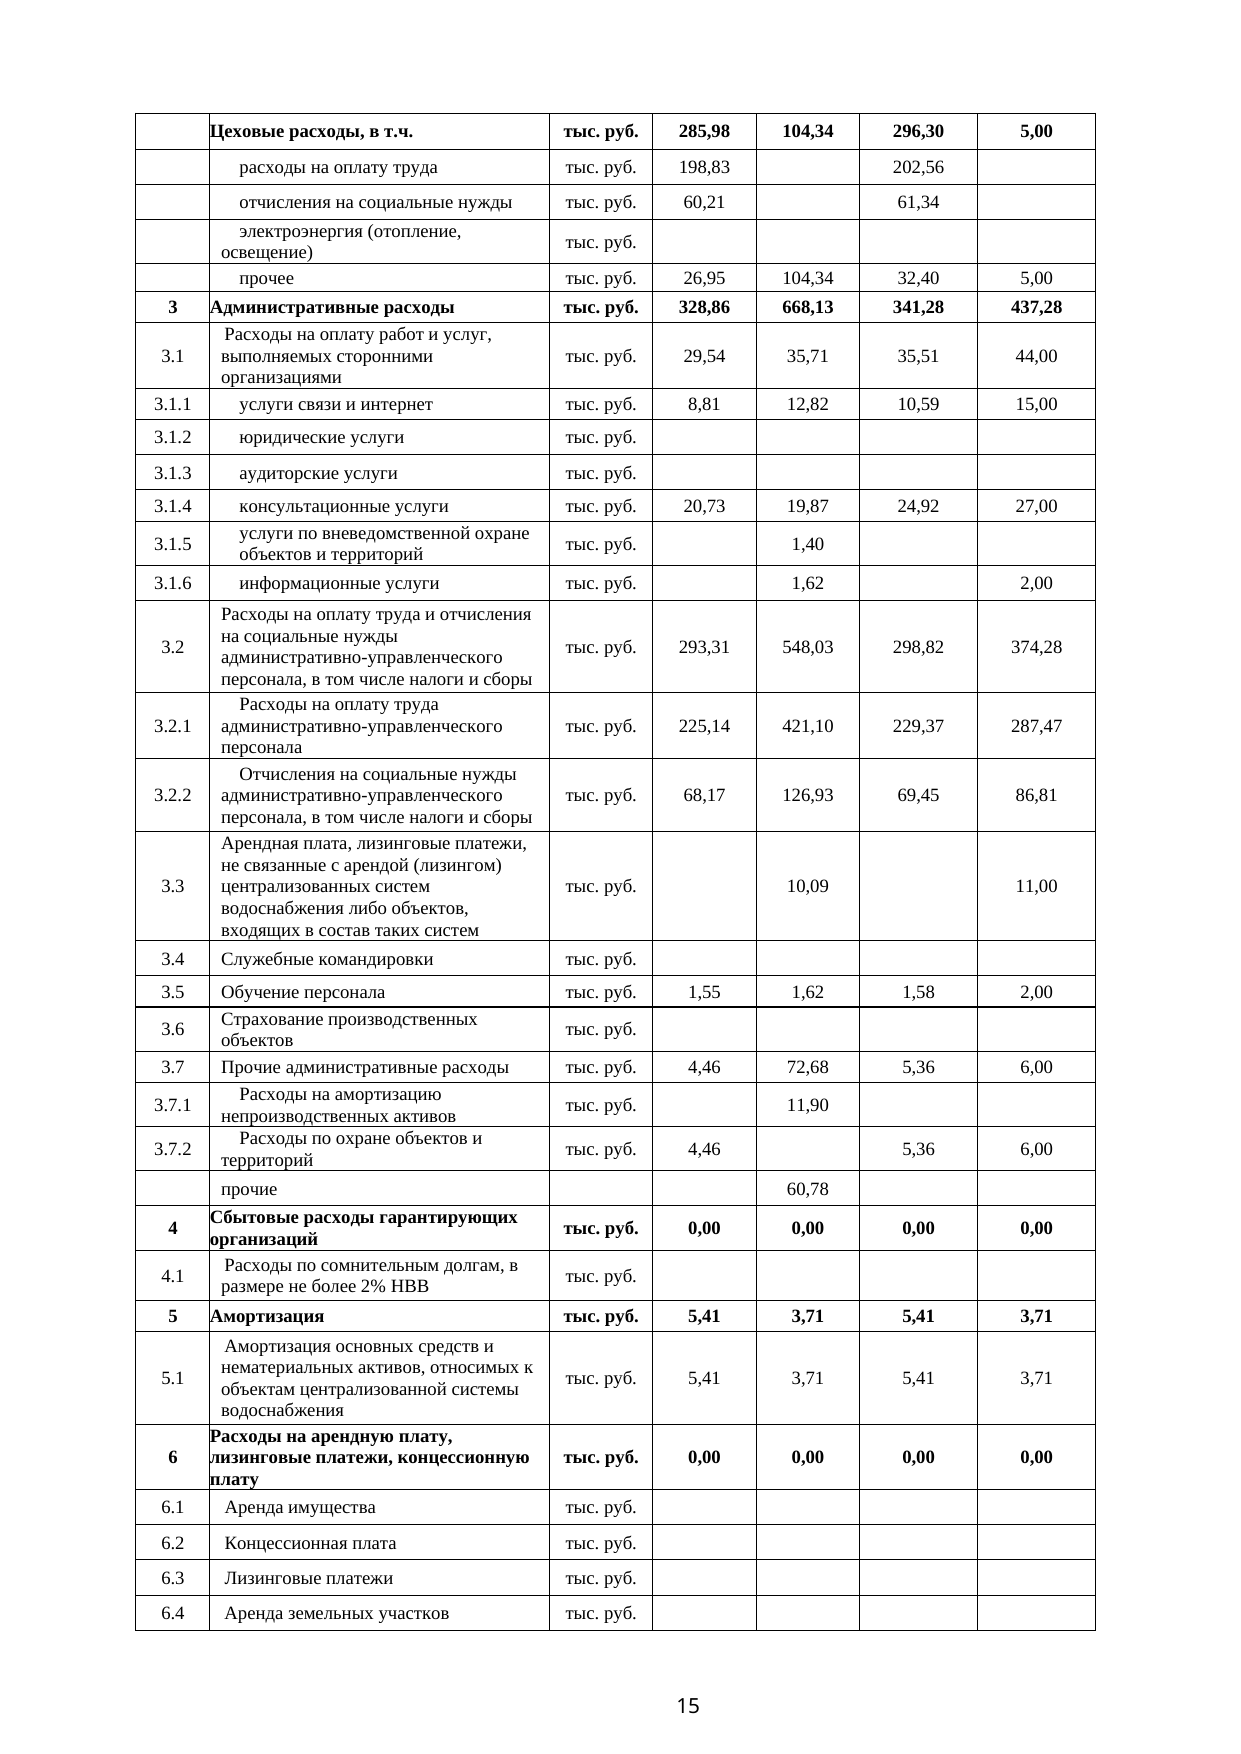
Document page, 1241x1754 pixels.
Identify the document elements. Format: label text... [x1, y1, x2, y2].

table_cell тыс. руб. [550, 941, 652, 975]
table_cell 0,00 [860, 1206, 977, 1249]
table_cell 3.5 [136, 976, 209, 1006]
table_cell [978, 1525, 1095, 1559]
table_cell 3 [136, 292, 209, 322]
table_cell тыс. руб. [550, 1206, 652, 1249]
table_cell [757, 1560, 859, 1594]
table_cell 3.1.6 [136, 566, 209, 600]
table_cell [757, 1008, 859, 1051]
table_cell [860, 1171, 977, 1205]
table_cell Амортизация [210, 1301, 549, 1331]
table_cell 6 [136, 1425, 209, 1489]
table_cell 3.2.2 [136, 759, 209, 831]
table_cell [978, 420, 1095, 454]
table_cell [757, 455, 859, 489]
table_cell [978, 150, 1095, 184]
table_cell 60,21 [653, 185, 756, 219]
table_cell [757, 420, 859, 454]
table_cell тыс. руб. [550, 490, 652, 521]
table_cell [757, 220, 859, 263]
table_cell 10,09 [757, 832, 859, 940]
table_cell 0,00 [978, 1206, 1095, 1249]
table_cell 3.3 [136, 832, 209, 940]
table_cell 225,14 [653, 693, 756, 758]
table_cell 5,41 [860, 1301, 977, 1331]
table_cell электроэнергия (отопление, освещение) [210, 220, 549, 263]
table_cell [136, 114, 209, 148]
table_cell [653, 941, 756, 975]
table_cell [653, 832, 756, 940]
table_cell 3,71 [978, 1301, 1095, 1331]
table_cell [860, 1083, 977, 1126]
table_cell тыс. руб. [550, 566, 652, 600]
table_cell [860, 1596, 977, 1629]
table_cell тыс. руб. [550, 1332, 652, 1423]
table_cell расходы на оплату труда [210, 150, 549, 184]
table_cell Концессионная плата [210, 1525, 549, 1559]
table_cell тыс. руб. [550, 220, 652, 263]
table_cell [978, 455, 1095, 489]
table_cell 198,83 [653, 150, 756, 184]
table_cell 6.2 [136, 1525, 209, 1559]
table_cell 104,34 [757, 264, 859, 291]
table_cell 5,00 [978, 114, 1095, 148]
table_cell 3.1.3 [136, 455, 209, 489]
table_cell Арендная плата, лизинговые платежи, не связанные с арендой (лизингом) централизованных систем водоснабжения либо объектов, входящих в состав таких систем [210, 832, 549, 940]
table_cell 421,10 [757, 693, 859, 758]
table_cell 3.1.5 [136, 522, 209, 565]
table_cell тыс. руб. [550, 323, 652, 388]
table_cell Амортизация основных средств и нематериальных активов, относимых к объектам централизованной системы водоснабжения [210, 1332, 549, 1423]
table_cell 5.1 [136, 1332, 209, 1423]
table_cell тыс. руб. [550, 1301, 652, 1331]
table_cell 5,36 [860, 1052, 977, 1082]
table_cell 298,82 [860, 601, 977, 692]
table_cell Расходы на оплату работ и услуг, выполняемых сторонними организациями [210, 323, 549, 388]
table_cell [653, 1171, 756, 1205]
table_cell [978, 1596, 1095, 1629]
table_cell 3.1.4 [136, 490, 209, 521]
table_cell 0,00 [653, 1206, 756, 1249]
table_cell 3,71 [978, 1332, 1095, 1423]
table_cell [860, 832, 977, 940]
table_cell [653, 1525, 756, 1559]
table_cell 3.1.2 [136, 420, 209, 454]
table_cell 3,71 [757, 1332, 859, 1423]
table_cell 126,93 [757, 759, 859, 831]
table_cell 20,73 [653, 490, 756, 521]
table_cell тыс. руб. [550, 1560, 652, 1594]
table_cell [757, 1525, 859, 1559]
table_cell 11,00 [978, 832, 1095, 940]
table_cell 4,46 [653, 1052, 756, 1082]
table_cell тыс. руб. [550, 1008, 652, 1051]
table_cell Служебные командировки [210, 941, 549, 975]
table_cell 3.2.1 [136, 693, 209, 758]
table_cell 5,36 [860, 1127, 977, 1170]
table_cell [653, 455, 756, 489]
table_cell тыс. руб. [550, 832, 652, 940]
table_cell [978, 1008, 1095, 1051]
table_cell прочее [210, 264, 549, 291]
table_cell [757, 1596, 859, 1629]
table_cell [860, 1251, 977, 1300]
table_cell 202,56 [860, 150, 977, 184]
table_cell 86,81 [978, 759, 1095, 831]
table_cell 1,62 [757, 566, 859, 600]
table_cell 5,00 [978, 264, 1095, 291]
table_cell Аренда земельных участков [210, 1596, 549, 1629]
table_cell Расходы на оплату труда и отчисления на социальные нужды административно-управленческого персонала, в том числе налоги и сборы [210, 601, 549, 692]
table_cell 2,00 [978, 976, 1095, 1006]
table_cell [860, 420, 977, 454]
table_cell информационные услуги [210, 566, 549, 600]
table_cell 1,62 [757, 976, 859, 1006]
table_cell тыс. руб. [550, 1425, 652, 1489]
table_cell [860, 1490, 977, 1524]
table_cell 2,00 [978, 566, 1095, 600]
table_cell Расходы по охране объектов и территорий [210, 1127, 549, 1170]
table_cell 1,58 [860, 976, 977, 1006]
table_cell 0,00 [757, 1425, 859, 1489]
table_cell 8,81 [653, 389, 756, 419]
table_cell 0,00 [978, 1425, 1095, 1489]
table_cell Расходы на амортизацию непроизводственных активов [210, 1083, 549, 1126]
table_cell 437,28 [978, 292, 1095, 322]
table_cell [978, 522, 1095, 565]
table_cell 3.4 [136, 941, 209, 975]
table_cell тыс. руб. [550, 522, 652, 565]
table_cell 229,37 [860, 693, 977, 758]
table_cell [860, 455, 977, 489]
table_cell 3.1 [136, 323, 209, 388]
table_cell [757, 150, 859, 184]
table_cell [653, 566, 756, 600]
table_cell [136, 1171, 209, 1205]
table_cell тыс. руб. [550, 693, 652, 758]
table_cell тыс. руб. [550, 1052, 652, 1082]
table_cell [136, 185, 209, 219]
table_cell 68,17 [653, 759, 756, 831]
table_cell [653, 220, 756, 263]
table_cell 0,00 [757, 1206, 859, 1249]
table_cell 5,41 [653, 1301, 756, 1331]
table_cell [978, 1560, 1095, 1594]
table_cell 104,34 [757, 114, 859, 148]
table_cell 6,00 [978, 1127, 1095, 1170]
table_cell тыс. руб. [550, 1490, 652, 1524]
table_cell [653, 1008, 756, 1051]
table_cell тыс. руб. [550, 150, 652, 184]
table_cell 3.7.2 [136, 1127, 209, 1170]
table_cell 35,51 [860, 323, 977, 388]
table_cell 27,00 [978, 490, 1095, 521]
table_cell [757, 941, 859, 975]
table_cell 341,28 [860, 292, 977, 322]
table_cell [653, 420, 756, 454]
table_cell [653, 1560, 756, 1594]
table_cell 4 [136, 1206, 209, 1249]
table_cell 24,92 [860, 490, 977, 521]
table_cell тыс. руб. [550, 759, 652, 831]
table_cell тыс. руб. [550, 1596, 652, 1629]
table_cell тыс. руб. [550, 292, 652, 322]
table_cell [860, 220, 977, 263]
table_cell [978, 220, 1095, 263]
table_cell 1,55 [653, 976, 756, 1006]
table_cell [757, 185, 859, 219]
table_cell [978, 1083, 1095, 1126]
table_cell аудиторские услуги [210, 455, 549, 489]
table_cell тыс. руб. [550, 1251, 652, 1300]
table_cell [860, 1008, 977, 1051]
table_cell [757, 1490, 859, 1524]
table_cell [860, 522, 977, 565]
table_cell 296,30 [860, 114, 977, 148]
table_cell Отчисления на социальные нужды административно-управленческого персонала, в том числе налоги и сборы [210, 759, 549, 831]
table_cell [653, 1251, 756, 1300]
table_cell Расходы на оплату труда административно-управленческого персонала [210, 693, 549, 758]
table_cell 35,71 [757, 323, 859, 388]
table_cell [653, 1596, 756, 1629]
table_cell 69,45 [860, 759, 977, 831]
table_cell [860, 941, 977, 975]
table_cell 5,41 [653, 1332, 756, 1423]
table_cell [978, 1251, 1095, 1300]
table_cell [136, 220, 209, 263]
table_cell Лизинговые платежи [210, 1560, 549, 1594]
table_cell 374,28 [978, 601, 1095, 692]
table_cell Страхование производственных объектов [210, 1008, 549, 1051]
table_cell [978, 941, 1095, 975]
table_cell 3.7.1 [136, 1083, 209, 1126]
table_cell 3.6 [136, 1008, 209, 1051]
table_cell 12,82 [757, 389, 859, 419]
table_cell 0,00 [860, 1425, 977, 1489]
table_cell [860, 566, 977, 600]
table_cell тыс. руб. [550, 264, 652, 291]
table_cell 44,00 [978, 323, 1095, 388]
table_cell 5,41 [860, 1332, 977, 1423]
table_cell Административные расходы [210, 292, 549, 322]
table_cell услуги по вневедомственной охране объектов и территорий [210, 522, 549, 565]
table_cell 6.1 [136, 1490, 209, 1524]
table_cell 6.3 [136, 1560, 209, 1594]
table_cell 293,31 [653, 601, 756, 692]
table_cell 29,54 [653, 323, 756, 388]
table_cell тыс. руб. [550, 185, 652, 219]
table_cell 328,86 [653, 292, 756, 322]
table_cell Сбытовые расходы гарантирующих организаций [210, 1206, 549, 1249]
table_cell [136, 264, 209, 291]
table_cell 60,78 [757, 1171, 859, 1205]
table_cell 285,98 [653, 114, 756, 148]
table_cell Аренда имущества [210, 1490, 549, 1524]
table_cell 4,46 [653, 1127, 756, 1170]
table_cell 4.1 [136, 1251, 209, 1300]
table_cell 15,00 [978, 389, 1095, 419]
table_cell тыс. руб. [550, 455, 652, 489]
table_cell 287,47 [978, 693, 1095, 758]
table_cell 1,40 [757, 522, 859, 565]
table_cell 3.2 [136, 601, 209, 692]
table_cell Расходы на арендную плату, лизинговые платежи, концессионную плату [210, 1425, 549, 1489]
table_cell юридические услуги [210, 420, 549, 454]
table_cell 3.7 [136, 1052, 209, 1082]
table_cell Расходы по сомнительным долгам, в размере не более 2% НВВ [210, 1251, 549, 1300]
table_cell 548,03 [757, 601, 859, 692]
table_cell Обучение персонала [210, 976, 549, 1006]
table_cell тыс. руб. [550, 389, 652, 419]
table_cell 61,34 [860, 185, 977, 219]
table_cell тыс. руб. [550, 420, 652, 454]
table_cell [978, 1490, 1095, 1524]
table_cell тыс. руб. [550, 1127, 652, 1170]
table_cell 10,59 [860, 389, 977, 419]
table_cell 26,95 [653, 264, 756, 291]
table_cell тыс. руб. [550, 601, 652, 692]
table_cell 6.4 [136, 1596, 209, 1629]
table_cell [757, 1127, 859, 1170]
table_cell прочие [210, 1171, 549, 1205]
table_cell 5 [136, 1301, 209, 1331]
table_cell [978, 1171, 1095, 1205]
table_cell тыс. руб. [550, 1083, 652, 1126]
table_cell [978, 185, 1095, 219]
table_cell 6,00 [978, 1052, 1095, 1082]
table_cell 668,13 [757, 292, 859, 322]
table_cell 3,71 [757, 1301, 859, 1331]
table_cell [860, 1525, 977, 1559]
table_cell Цеховые расходы, в т.ч. [210, 114, 549, 148]
table_cell [653, 1490, 756, 1524]
table_cell отчисления на социальные нужды [210, 185, 549, 219]
table_cell 32,40 [860, 264, 977, 291]
table_cell 0,00 [653, 1425, 756, 1489]
table_cell 3.1.1 [136, 389, 209, 419]
table_cell [860, 1560, 977, 1594]
table_cell [136, 150, 209, 184]
table_cell [653, 522, 756, 565]
table_cell 11,90 [757, 1083, 859, 1126]
table_cell тыс. руб. [550, 976, 652, 1006]
table_cell тыс. руб. [550, 114, 652, 148]
table_cell Прочие административные расходы [210, 1052, 549, 1082]
table_cell 19,87 [757, 490, 859, 521]
table_cell 72,68 [757, 1052, 859, 1082]
table_cell [757, 1251, 859, 1300]
table_cell тыс. руб. [550, 1525, 652, 1559]
table_cell [550, 1171, 652, 1205]
table_cell [653, 1083, 756, 1126]
table_cell услуги связи и интернет [210, 389, 549, 419]
table_cell консультационные услуги [210, 490, 549, 521]
